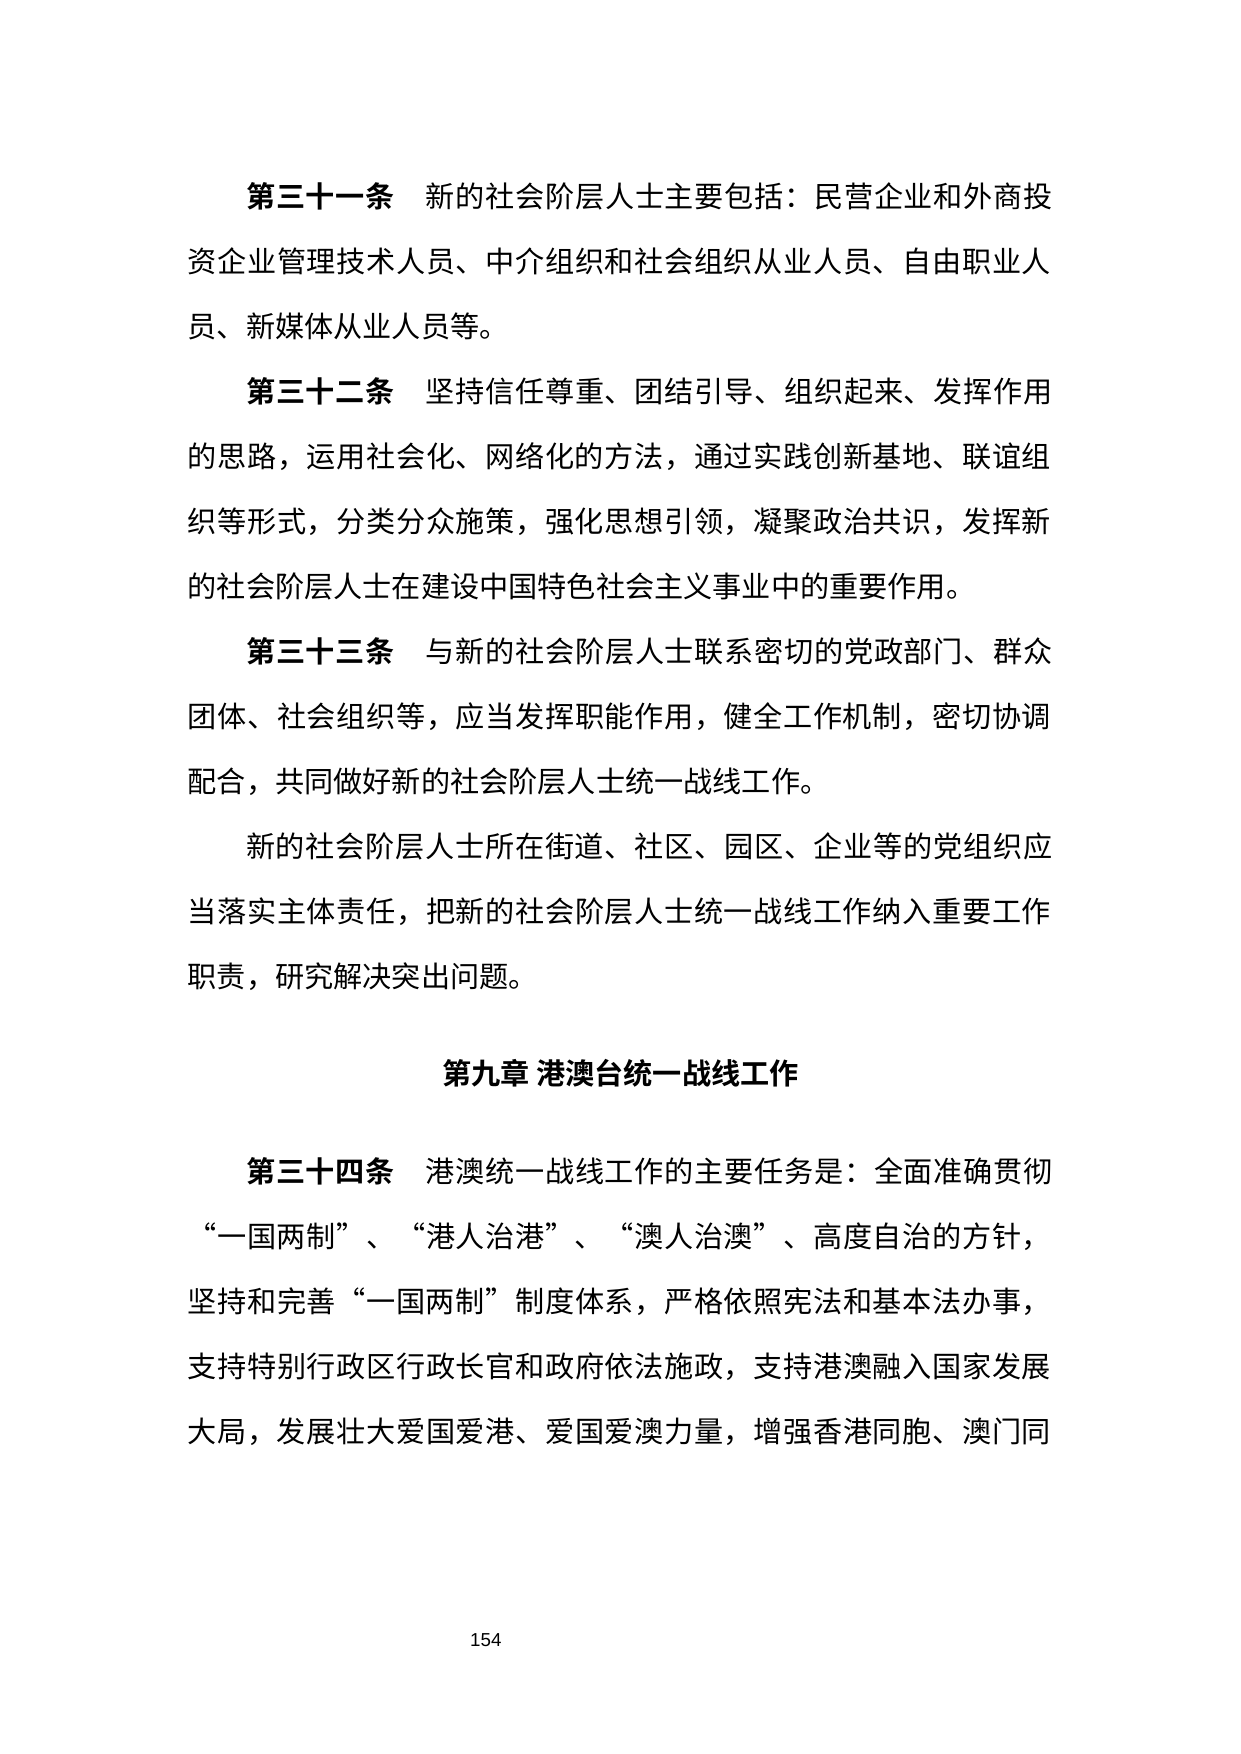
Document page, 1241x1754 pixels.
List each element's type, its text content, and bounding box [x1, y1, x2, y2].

text 第三十二条 坚持信任尊重、团结引导、组织起来、发挥作用的思路，运用社会化、网络化的方法，通过实践创新基地、联谊组织等形式，分类分众施策，强化思想引领，凝聚政治共识，发挥新的社会阶层人士在建设中国特色社会主义事业中的重要作用。 [187, 357, 1053, 617]
text 第三十三条 与新的社会阶层人士联系密切的党政部门、群众团体、社会组织等，应当发挥职能作用，健全工作机制，密切协调配合，共同做好新的社会阶层人士统一战线工作。 [187, 617, 1053, 812]
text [187, 1137, 1053, 1462]
text 第九章 港澳台统一战线工作 [187, 1039, 1053, 1104]
text 第三十一条 新的社会阶层人士主要包括：民营企业和外商投资企业管理技术人员、中介组织和社会组织从业人员、自由职业人员、新媒体从业人员等。 [187, 162, 1053, 357]
text 新的社会阶层人士所在街道、社区、园区、企业等的党组织应当落实主体责任，把新的社会阶层人士统一战线工作纳入重要工作职责，研究解决突出问题。 [187, 812, 1053, 1007]
